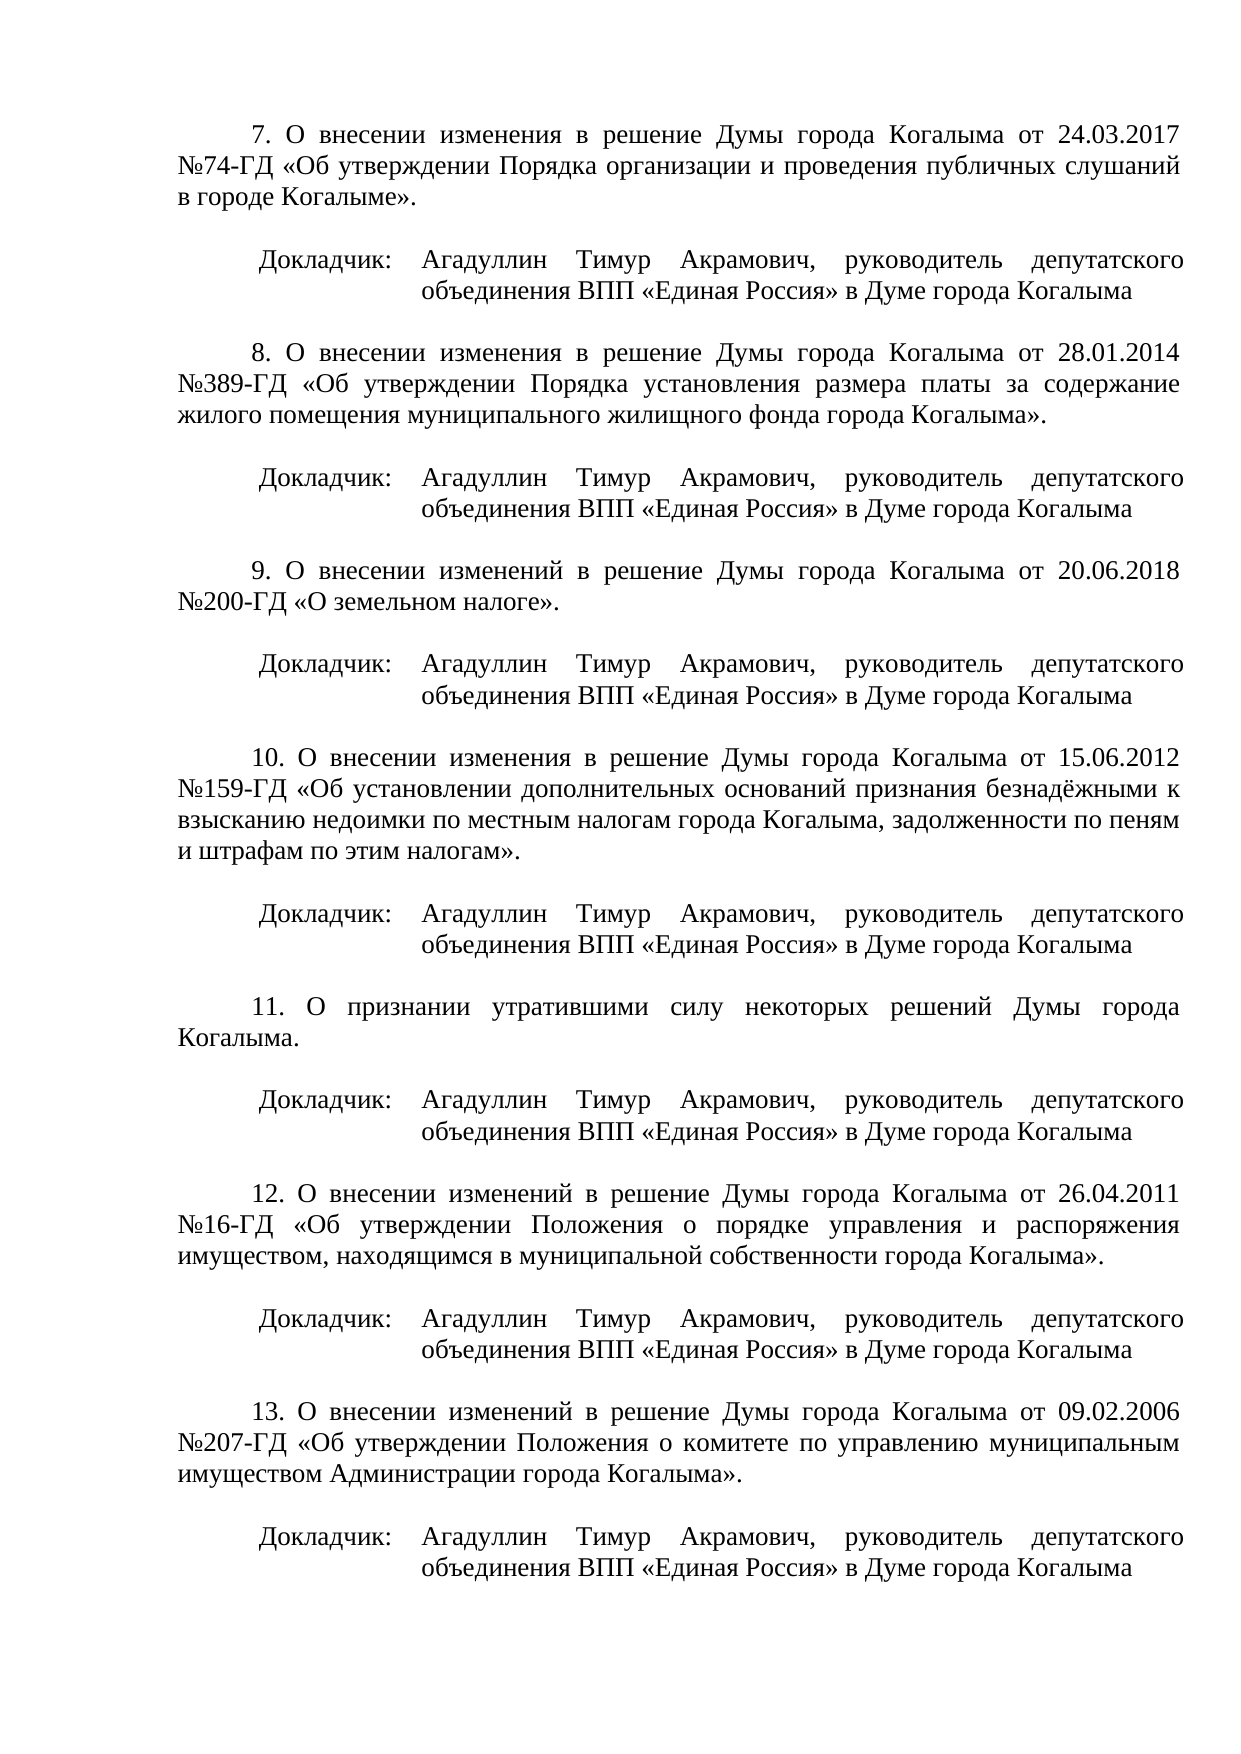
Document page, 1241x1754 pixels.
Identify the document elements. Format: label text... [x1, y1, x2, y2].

table_header Агадуллин Тимур Акрамович, руководитель депутатского объединения ВПП «Единая Россия» в Думе города Когалыма [410, 1302, 1196, 1364]
table_header Докладчик: [248, 1520, 410, 1582]
text 12. О внесении изменений в решение Думы города Когалыма от 26.04.2011 №16-ГД «Об утверждении Положения о порядке управления и распоряжения имуществом, находящимся в муниципальной собственности города Когалыма». [177, 1177, 1181, 1271]
table_header Докладчик: [248, 243, 410, 305]
text 7. О внесении изменения в решение Думы города Когалыма от 24.03.2017 №74-ГД «Об утверждении Порядка организации и проведения публичных слушаний в городе Когалыме». [177, 118, 1181, 212]
table_header Докладчик: [248, 648, 410, 710]
text 11. О признании утратившими силу некоторых решений Думы города Когалыма. [177, 990, 1181, 1052]
table_header Агадуллин Тимур Акрамович, руководитель депутатского объединения ВПП «Единая Россия» в Думе города Когалыма [410, 897, 1196, 959]
table_header Агадуллин Тимур Акрамович, руководитель депутатского объединения ВПП «Единая Россия» в Думе города Когалыма [410, 648, 1196, 710]
table_header Докладчик: [248, 1302, 410, 1364]
text 13. О внесении изменений в решение Думы города Когалыма от 09.02.2006 №207-ГД «Об утверждении Положения о комитете по управлению муниципальным имуществом Администрации города Когалыма». [177, 1395, 1181, 1488]
table_header Агадуллин Тимур Акрамович, руководитель депутатского объединения ВПП «Единая Россия» в Думе города Когалыма [410, 1520, 1196, 1582]
text 8. О внесении изменения в решение Думы города Когалыма от 28.01.2014 №389-ГД «Об утверждении Порядка установления размера платы за содержание жилого помещения муниципального жилищного фонда города Когалыма». [177, 336, 1181, 429]
text 9. О внесении изменений в решение Думы города Когалыма от 20.06.2018 №200-ГД «О земельном налоге». [177, 554, 1181, 616]
text 10. О внесении изменения в решение Думы города Когалыма от 15.06.2012 №159-ГД «Об установлении дополнительных оснований признания безнадёжными к взысканию недоимки по местным налогам города Когалыма, задолженности по пеням и штрафам по этим налогам». [177, 741, 1181, 866]
table_header Агадуллин Тимур Акрамович, руководитель депутатского объединения ВПП «Единая Россия» в Думе города Когалыма [410, 1084, 1196, 1146]
table_header Докладчик: [248, 1084, 410, 1146]
table_header Агадуллин Тимур Акрамович, руководитель депутатского объединения ВПП «Единая Россия» в Думе города Когалыма [410, 461, 1196, 523]
table_header Докладчик: [248, 897, 410, 959]
table_header Агадуллин Тимур Акрамович, руководитель депутатского объединения ВПП «Единая Россия» в Думе города Когалыма [410, 243, 1196, 305]
table_header Докладчик: [248, 461, 410, 523]
